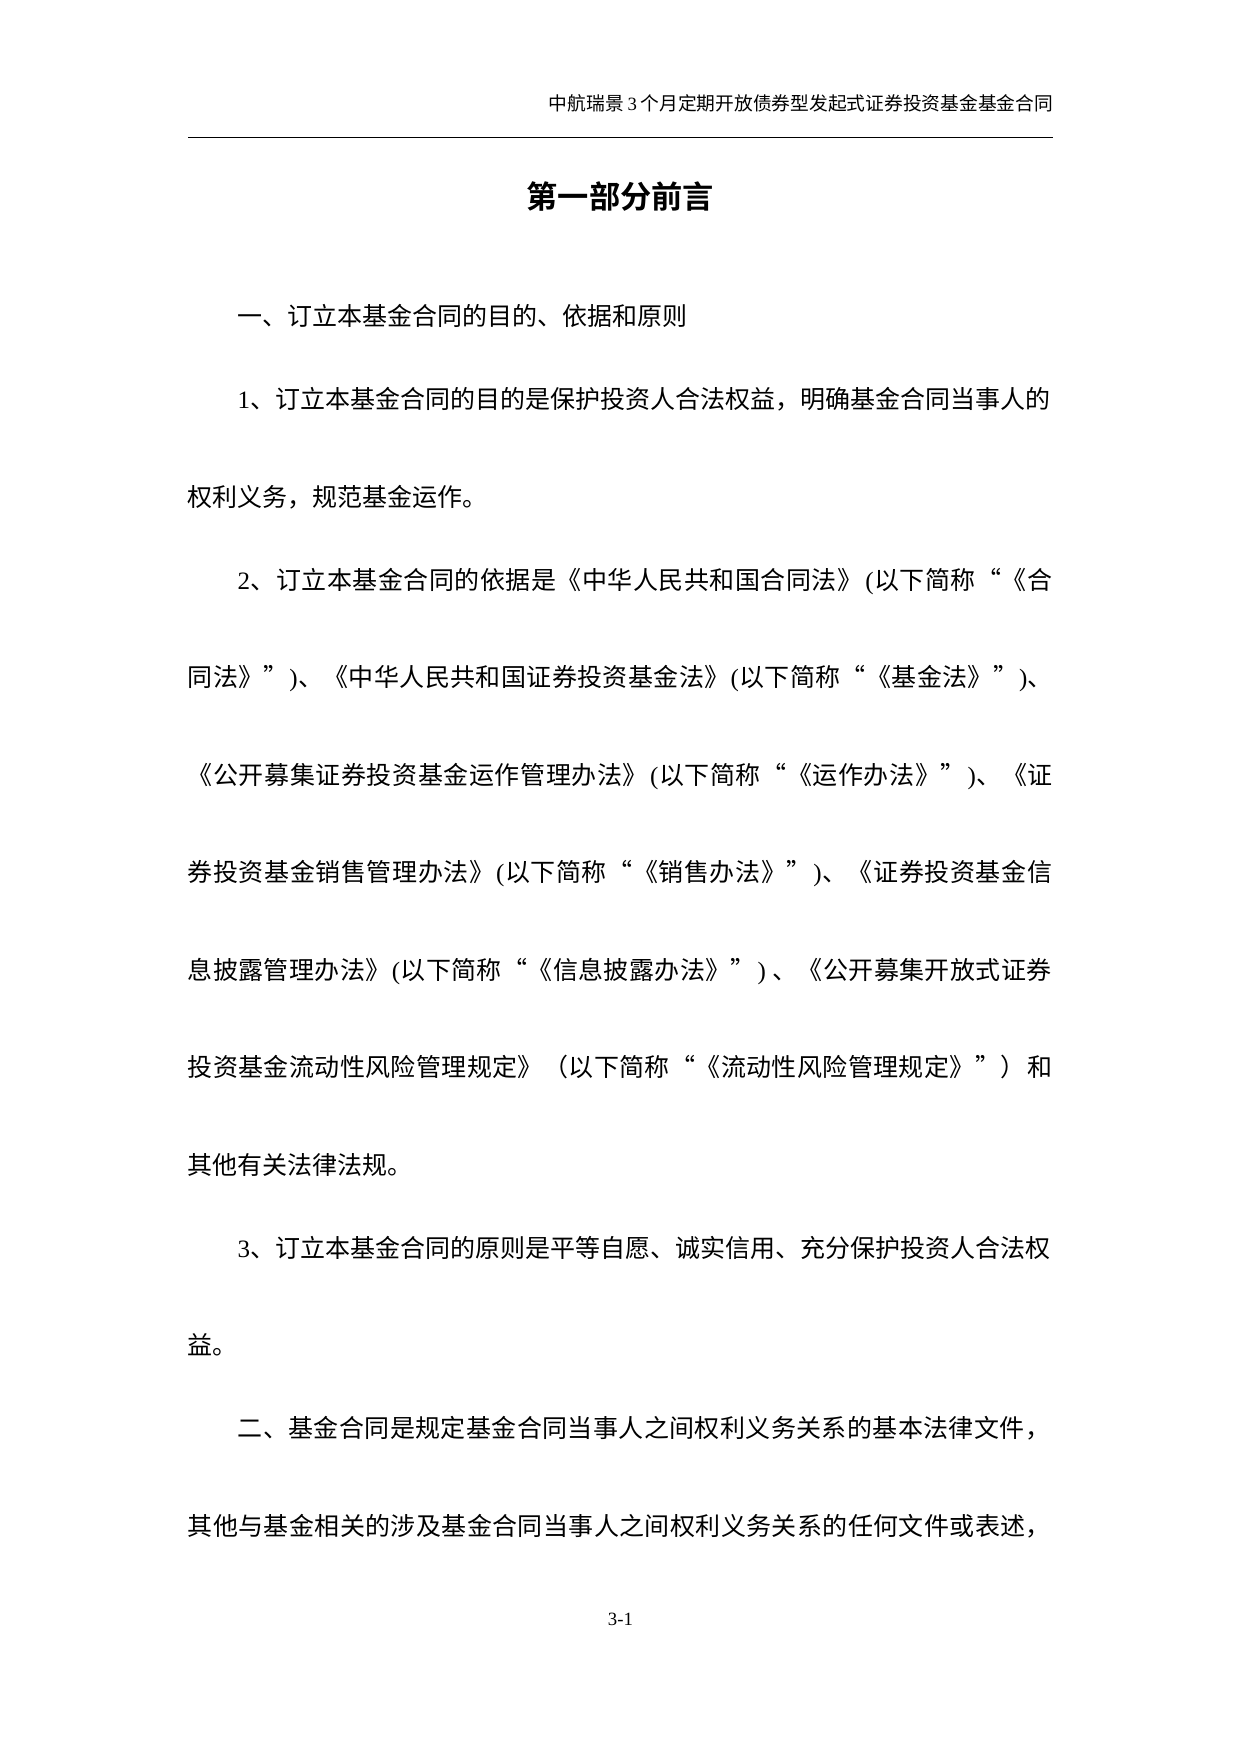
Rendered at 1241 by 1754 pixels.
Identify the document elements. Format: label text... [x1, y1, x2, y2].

text 一、订立本基金合同的目的、依据和原则 [187, 282, 1053, 347]
text 3、订立本基金合同的原则是平等自愿、诚实信用、充分保护投资人合法权益。 [187, 1214, 1053, 1376]
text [187, 1394, 1053, 1557]
text 2、订立本基金合同的依据是《中华人民共和国合同法》(以下简称“《合同法》”)、《中华人民共和国证券投资基金法》(以下简称“《基金法》”)、《公开募集证券投资基金运作管理办法》(以下简称“《运作办法》”)、《证券投资基金销售管理办法》(以下简称“《销售办法》”)、《证券投资基金信息披露管理办法》(以下简称“《信息披露办法》”) 、《公开募集开放式证券投资基金流动性风险管理规定》（以下简称“《流动性风险管理规定》”）和其他有关法律法规。 [187, 546, 1053, 1196]
subtitle 第一部分前言 [187, 162, 1053, 227]
text 1、订立本基金合同的目的是保护投资人合法权益，明确基金合同当事人的权利义务，规范基金运作。 [187, 365, 1053, 528]
